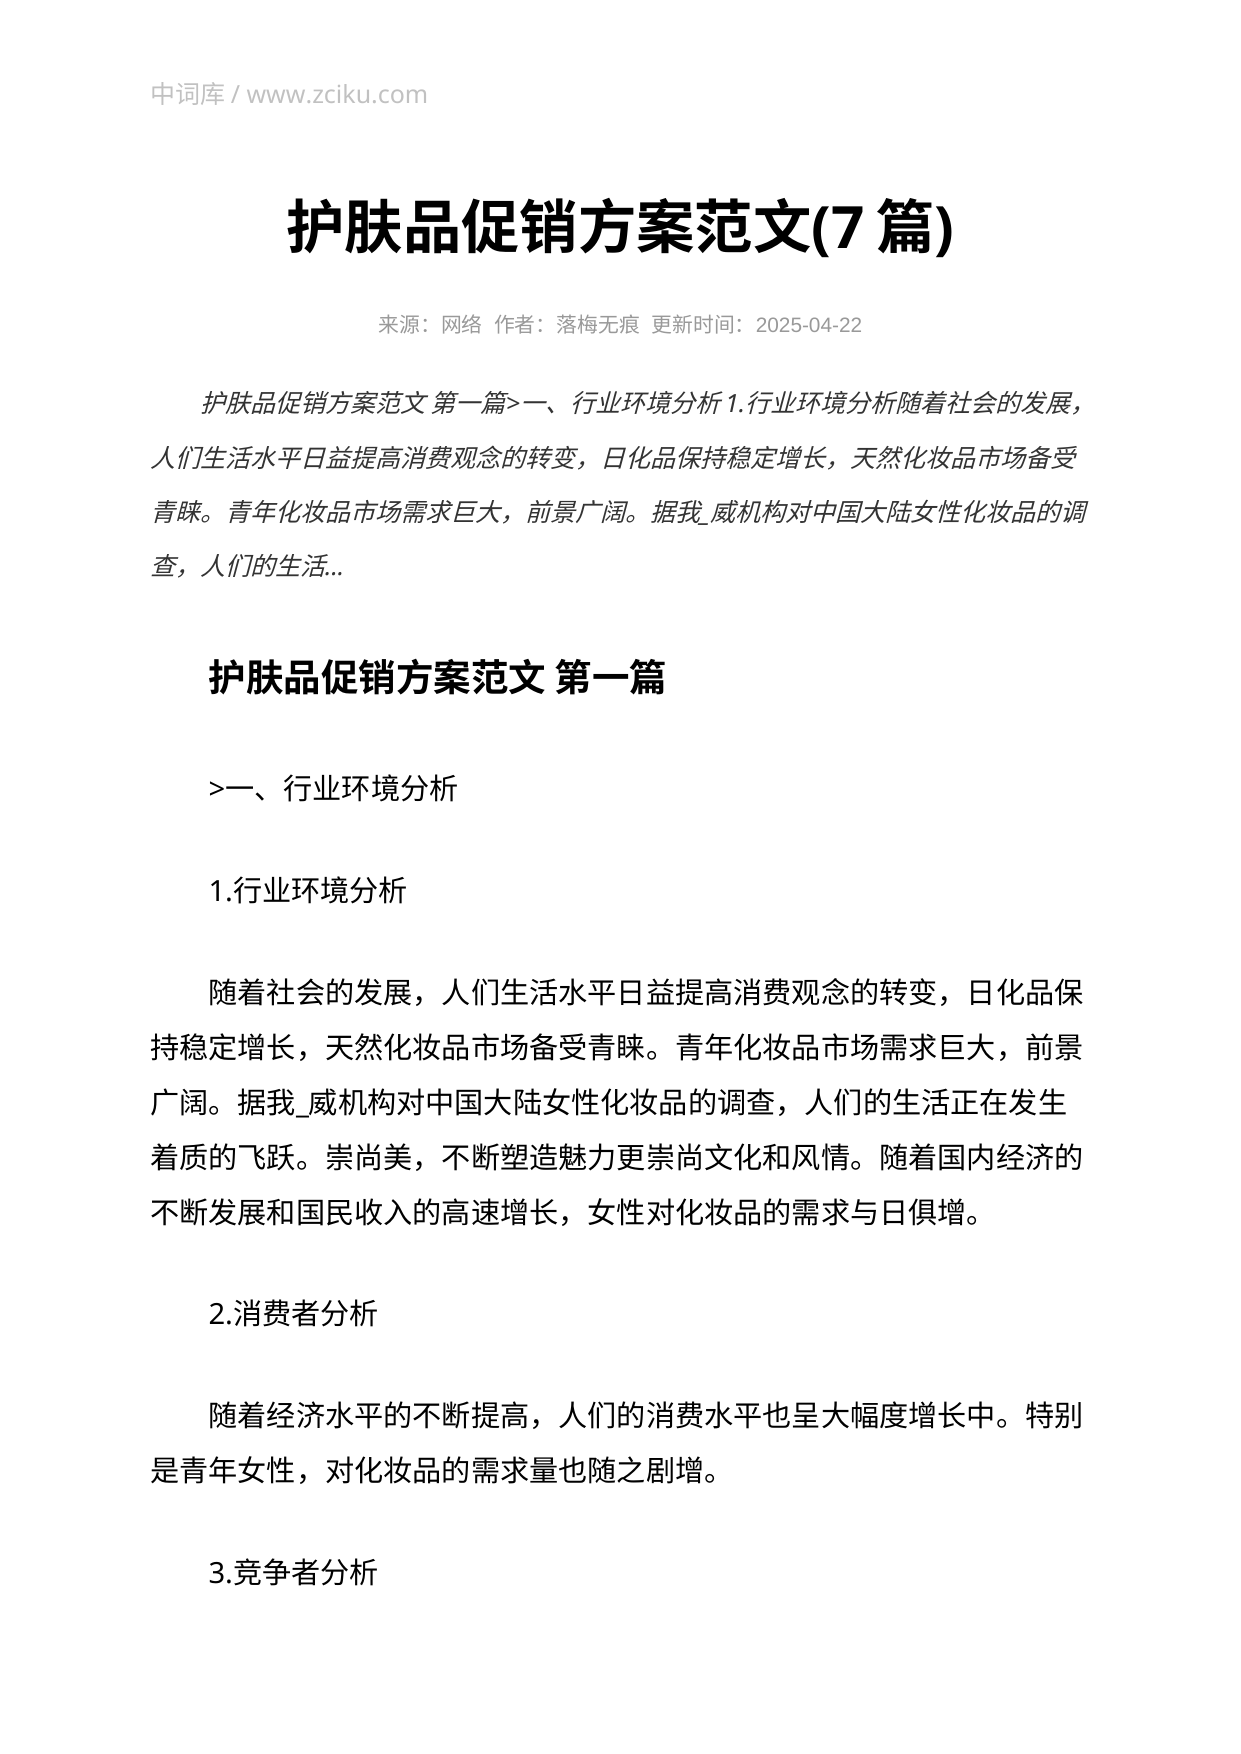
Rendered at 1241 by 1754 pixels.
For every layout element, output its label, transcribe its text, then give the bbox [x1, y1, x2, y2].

text 护肤品促销方案范文 第一篇 [150, 648, 1090, 702]
text 随着经济水平的不断提高，人们的消费水平也呈大幅度增长中。特别是青年女性，对化妆品的需求量也随之剧增。 [150, 1393, 1090, 1490]
text 2.消费者分析 [150, 1291, 1090, 1333]
text 护肤品促销方案范文 第一篇>一、行业环境分析1.行业环境分析随着社会的发展，人们生活水平日益提高消费观念的转变，日化品保持稳定增长，天然化妆品市场备受青睐。青年化妆品市场需求巨大，前景广阔。据我_威机构对中国大陆女性化妆品的调查，人们的生活... [150, 384, 1090, 583]
text 来源：网络 作者：落梅无痕 更新时间：2025-04-22 [150, 313, 1090, 337]
subtitle 护肤品促销方案范文(7篇) [150, 181, 1090, 266]
text 3.竞争者分析 [150, 1549, 1090, 1592]
text >一、行业环境分析 [150, 766, 1090, 808]
text 1.行业环境分析 [150, 867, 1090, 910]
text 随着社会的发展，人们生活水平日益提高消费观念的转变，日化品保持稳定增长，天然化妆品市场备受青睐。青年化妆品市场需求巨大，前景广阔。据我_威机构对中国大陆女性化妆品的调查，人们的生活正在发生着质的飞跃。崇尚美，不断塑造魅力更崇尚文化和风情。随着国内经济的不断发展和国民收入的高速增长，女性对化妆品的需求与日俱增。 [150, 969, 1090, 1231]
